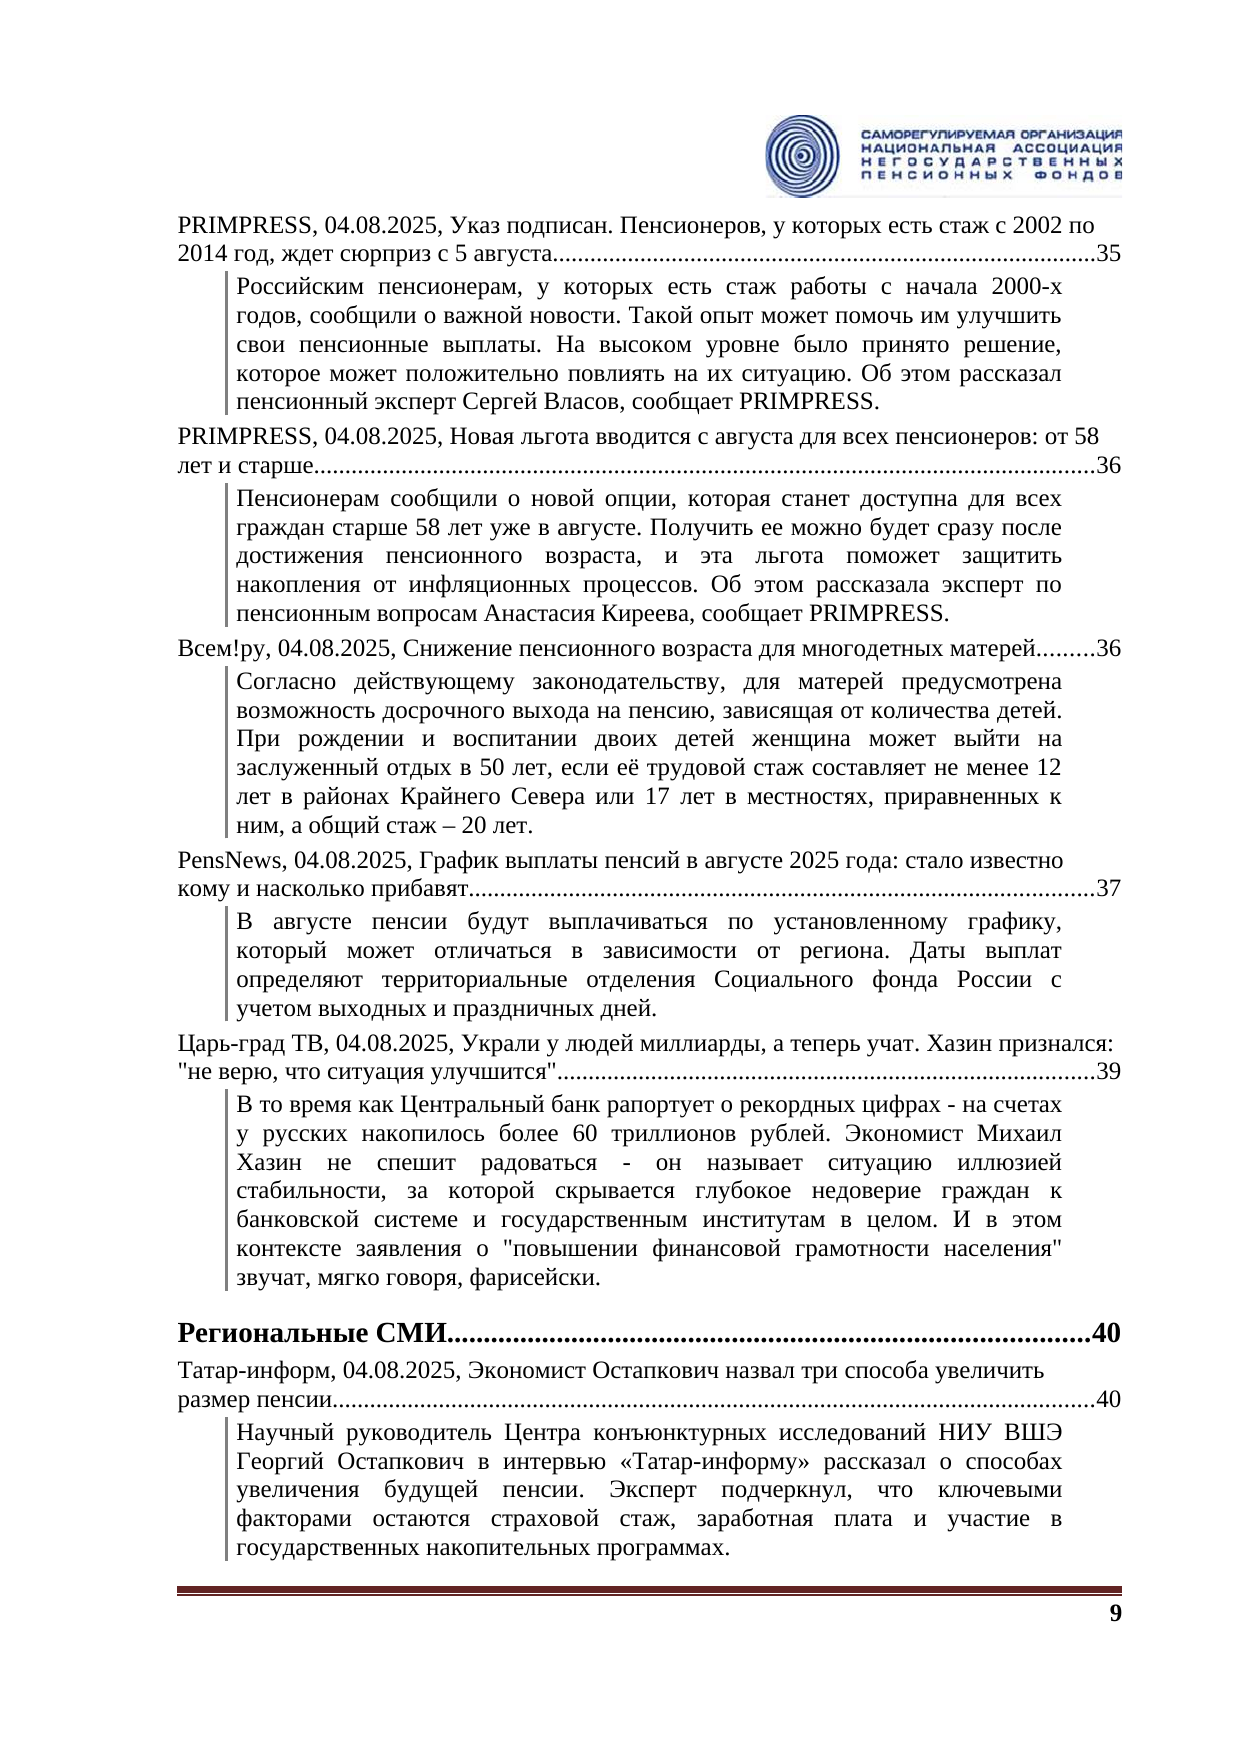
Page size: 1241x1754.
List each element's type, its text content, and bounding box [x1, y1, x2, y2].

text Региональные СМИ 40 [177, 1316, 1122, 1349]
text Пенсионерам сообщили о новой опции, которая станет доступна для всех граждан старше 58 лет уже в августе. Получить ее можно будет сразу после достижения пенсионного возраста, и эта льгота поможет защитить накопления от инфляционных процессов. Об этом рассказала эксперт по пенсионным вопросам Анастасия Киреева, сообщает PRIMPRESS. 36 [228, 483, 1063, 627]
text Научный руководитель Центра конъюнктурных исследований НИУ ВШЭ Георгий Остапкович в интервью «Татар-информу» рассказал о способах увеличения будущей пенсии. Эксперт подчеркнул, что ключевыми факторами остаются страховой стаж, заработная плата и участие в государственных накопительных программах. 40 [228, 1417, 1063, 1561]
picture [765, 115, 1123, 198]
text Царь-град ТВ, 04.08.2025, Украли у людей миллиарды, а теперь учат. Хазин признался: "не верю, что ситуация улучшится" 39 [177, 1028, 1122, 1085]
text PRIMPRESS, 04.08.2025, Указ подписан. Пенсионеров, у которых есть стаж с 2002 по 2014 год, ждет сюрприз с 5 августа 35 [177, 210, 1122, 267]
text Согласно действующему законодательству, для матерей предусмотрена возможность досрочного выхода на пенсию, зависящая от количества детей. При рождении и воспитании двоих детей женщина может выйти на заслуженный отдых в 50 лет, если её трудовой стаж составляет не менее 12 лет в районах Крайнего Севера или 17 лет в местностях, приравненных к ним, а общий стаж – 20 лет. 36 [228, 666, 1063, 838]
text В то время как Центральный банк рапортует о рекордных цифрах - на счетах у русских накопилось более 60 триллионов рублей. Экономист Михаил Хазин не спешит радоваться - он называет ситуацию иллюзией стабильности, за которой скрывается глубокое недоверие граждан к банковской системе и государственным институтам в целом. И в этом контексте заявления о "повышении финансовой грамотности населения" звучат, мягко говоря, фарисейски. 39 [228, 1089, 1063, 1291]
text Татар-информ, 04.08.2025, Экономист Остапкович назвал три способа увеличить размер пенсии 40 [177, 1355, 1122, 1413]
text Российским пенсионерам, у которых есть стаж работы с начала 2000-х годов, сообщили о важной новости. Такой опыт может помочь им улучшить свои пенсионные выплаты. На высоком уровне было принято решение, которое может положительно повлиять на их ситуацию. Об этом рассказал пенсионный эксперт Сергей Власов, сообщает PRIMPRESS. 35 [228, 271, 1063, 415]
text В августе пенсии будут выплачиваться по установленному графику, который может отличаться в зависимости от региона. Даты выплат определяют территориальные отделения Социального фонда России с учетом выходных и праздничных дней. 37 [228, 906, 1063, 1021]
text PensNews, 04.08.2025, График выплаты пенсий в августе 2025 года: стало известно кому и насколько прибавят 37 [177, 845, 1122, 902]
text Всем!ру, 04.08.2025, Снижение пенсионного возраста для многодетных матерей 36 [177, 633, 1122, 662]
text PRIMPRESS, 04.08.2025, Новая льгота вводится с августа для всех пенсионеров: от 58 лет и старше 36 [177, 421, 1122, 479]
